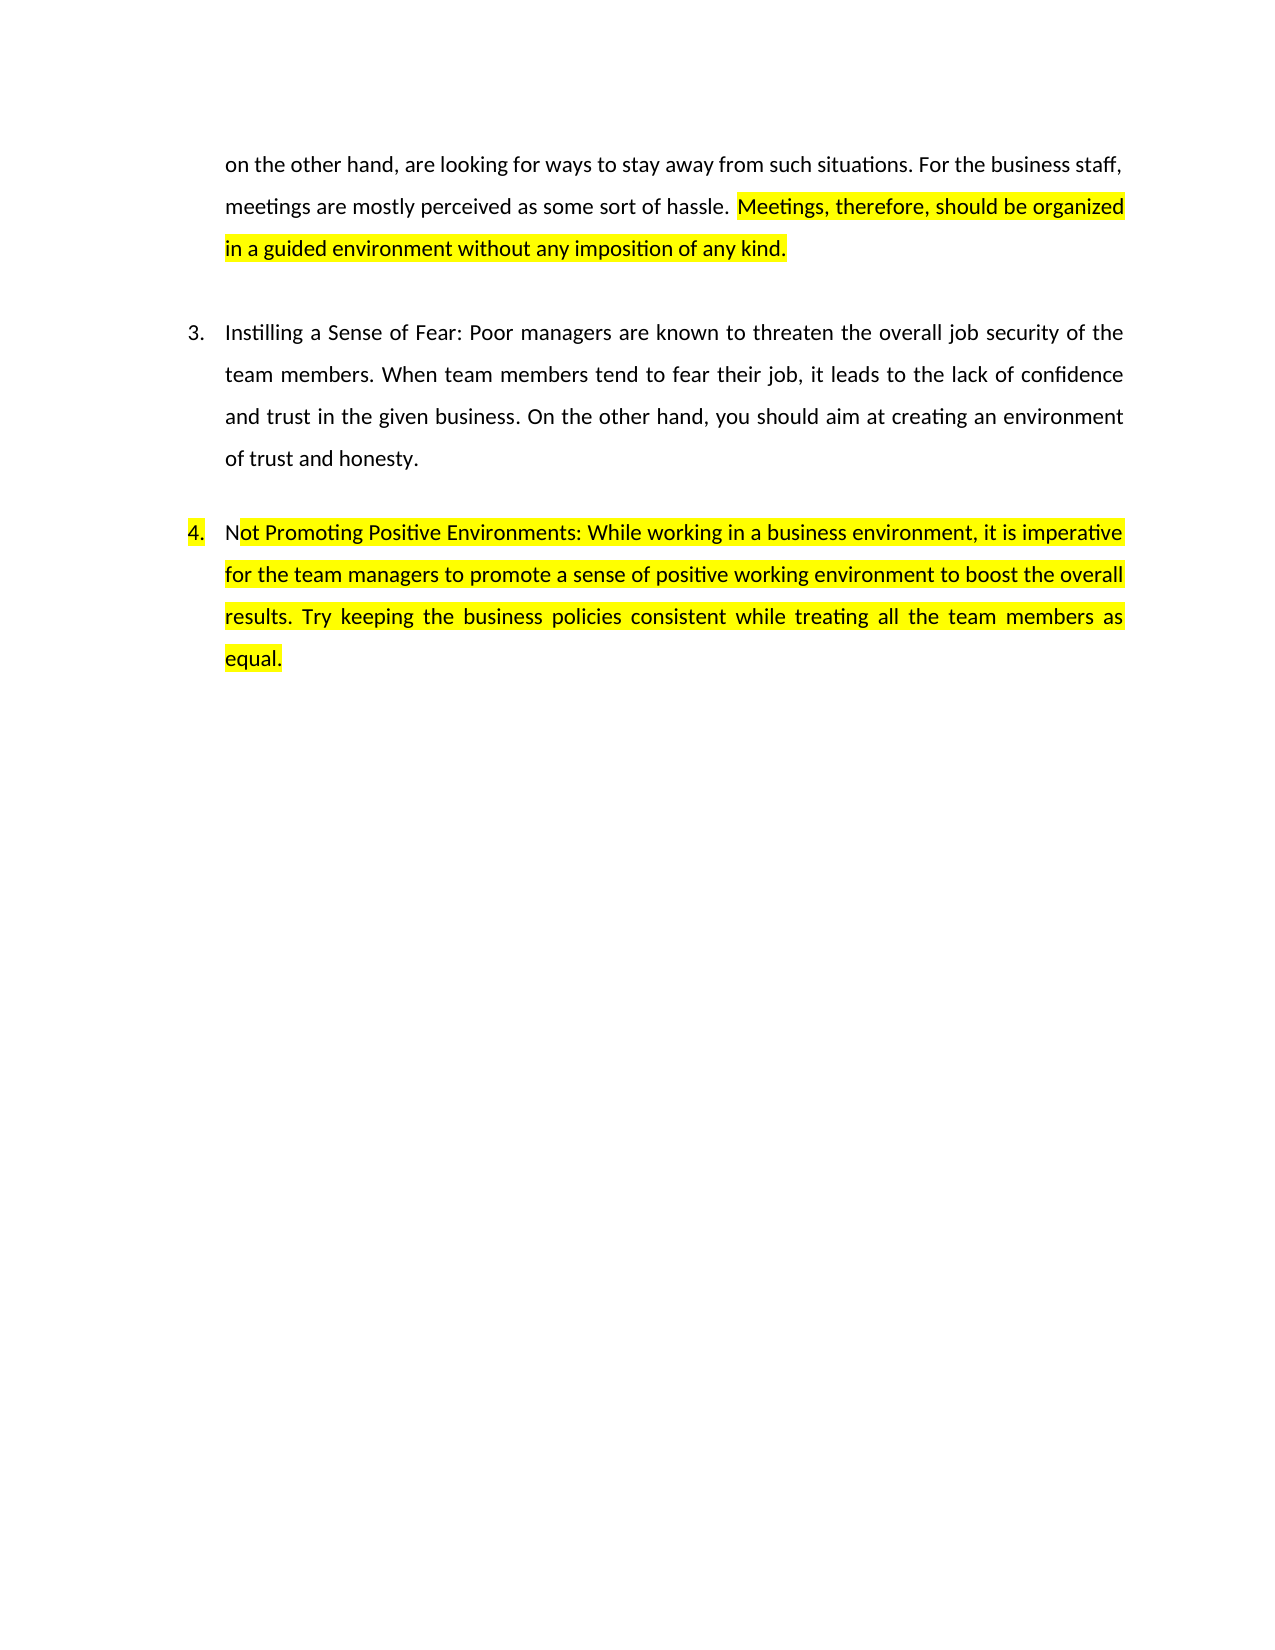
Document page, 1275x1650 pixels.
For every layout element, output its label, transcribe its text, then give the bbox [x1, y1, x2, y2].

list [187, 150, 1125, 262]
list Not Promoting Positive Environments: While working in a business environment, it is imperative for the team managers to promote a sense of positive working environment to boost the overall results. Try keeping the business policies consistent while treating all the team members as equal. [187, 518, 1125, 672]
list Instilling a Sense of Fear: Poor managers are known to threaten the overall job security of the team members. When team members tend to fear their job, it leads to the lack of confidence and trust in the given business. On the other hand, you should aim at creating an environment of trust and honesty. [187, 318, 1125, 472]
